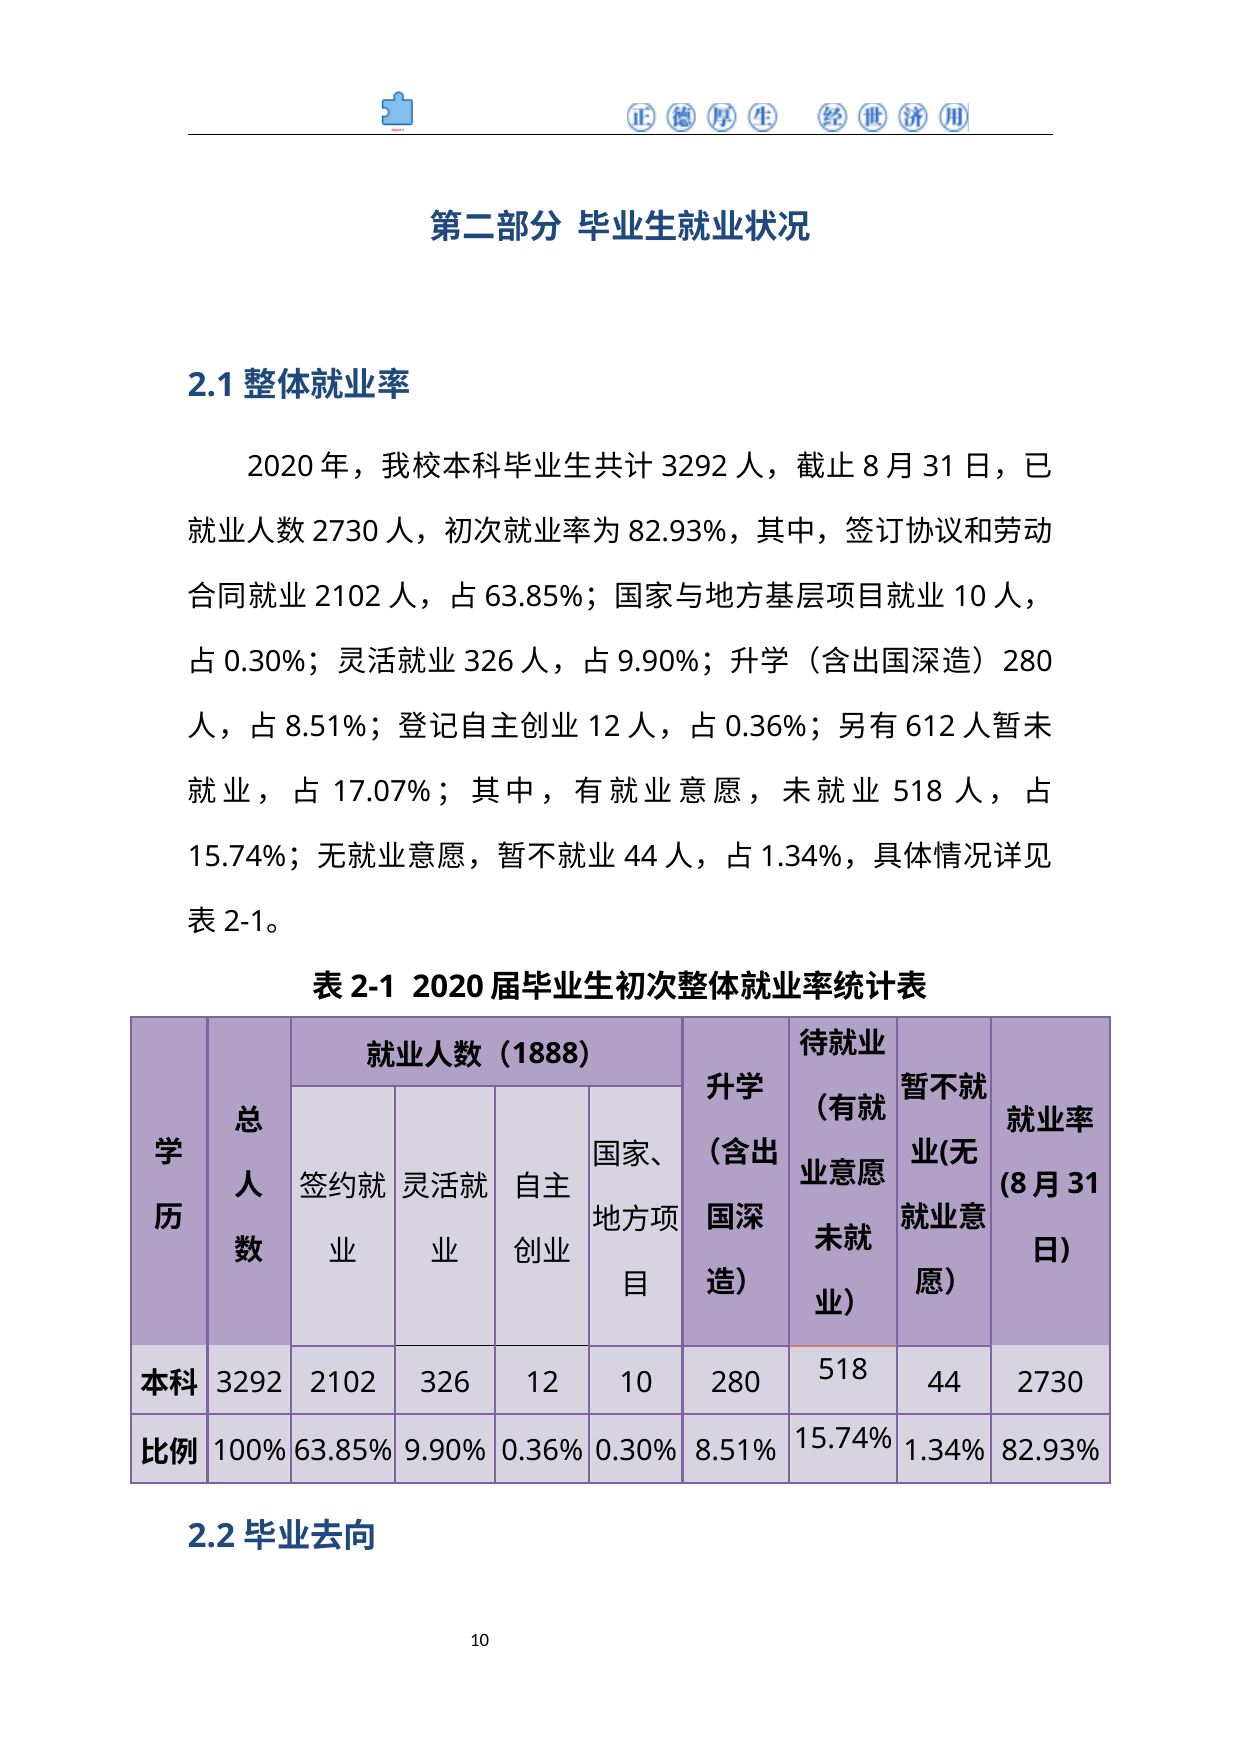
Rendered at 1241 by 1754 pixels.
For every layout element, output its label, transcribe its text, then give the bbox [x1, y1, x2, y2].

text 表2-1 2020届毕业生初次整体就业率统计表 [187, 951, 1053, 1016]
table_header 升学（含出国深造） [684, 1018, 788, 1345]
table_cell 签约就业 [292, 1087, 394, 1345]
table_header 学 历 [132, 1018, 206, 1345]
table_cell 本科 [132, 1345, 206, 1413]
table_cell 44 [898, 1347, 990, 1413]
table_cell 1.34% [898, 1415, 990, 1482]
table_header 待就业（有就业意愿未就业） [790, 1018, 896, 1345]
subtitle 第二部分 毕业生就业状况 [187, 192, 1053, 257]
table_cell 灵活就业 [396, 1087, 494, 1345]
table_header 暂不就业(无就业意愿） [898, 1018, 990, 1345]
table_cell 2730 [992, 1345, 1109, 1413]
table_header 就业人数（1888） [292, 1018, 681, 1085]
table_cell 8.51% [684, 1415, 788, 1482]
table_cell 280 [684, 1347, 788, 1413]
text 2.1 整体就业率 [187, 350, 1053, 415]
table_header 总 人 数 [209, 1018, 290, 1345]
table_cell 0.30% [590, 1415, 681, 1482]
table_cell 82.93% [992, 1415, 1109, 1482]
table_cell 12 [496, 1346, 588, 1413]
table_header 就业率 (8月31日) [992, 1018, 1109, 1345]
table_cell 自主 创业 [496, 1087, 588, 1345]
table_cell 国家、地方项目 [590, 1087, 681, 1345]
table_cell 10 [590, 1347, 681, 1413]
picture [627, 103, 970, 132]
table_cell 9.90% [396, 1415, 494, 1482]
table_cell 518 [790, 1347, 896, 1413]
table_cell 326 [396, 1346, 494, 1413]
table_cell 63.85% [292, 1415, 394, 1482]
table_cell 15.74% [790, 1415, 896, 1482]
table_cell 0.36% [496, 1415, 588, 1482]
table_cell 比例 [132, 1415, 206, 1482]
text 2020年，我校本科毕业生共计3292人，截止8月31日，已就业人数2730人，初次就业率为82.93%，其中，签订协议和劳动合同就业2102人，占63.85%；国家与地方基层项目就业10人，占0.30%；灵活就业326人，占9.90%；升学（含出国深造）280人，占8.51%；登记自主创业12人，占0.36%；另有612人暂未就业，占17.07%；其中，有就业意愿，未就业518人，占15.74%；无就业意愿，暂不就业44人，占1.34%，具体情况详见表 2-1。 [187, 431, 1053, 951]
table_cell 3292 [209, 1345, 290, 1413]
table_cell 2102 [292, 1347, 394, 1413]
text 2.2 毕业去向 [187, 1500, 1053, 1565]
table_cell 100% [209, 1415, 290, 1482]
